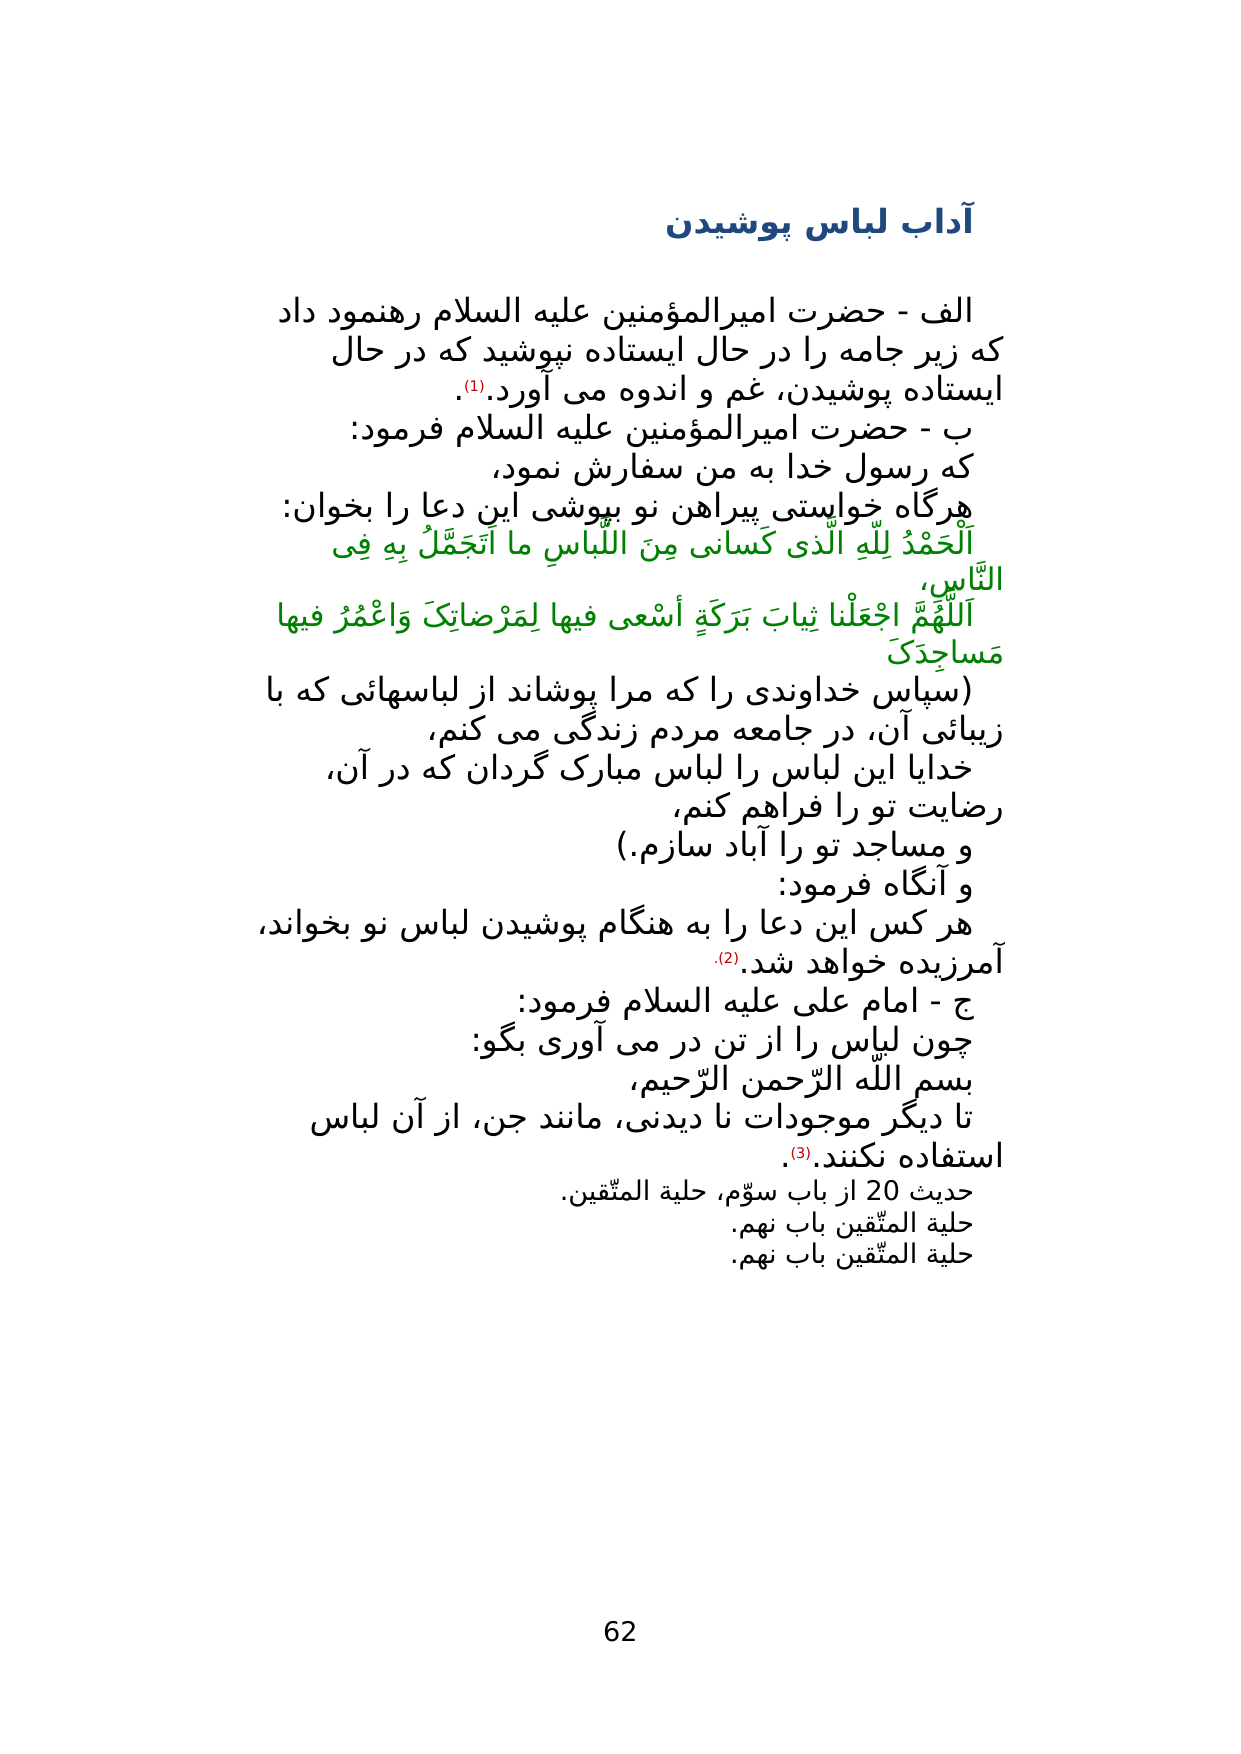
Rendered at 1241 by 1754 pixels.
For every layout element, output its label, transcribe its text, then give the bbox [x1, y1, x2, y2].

text ب - حضرت امیرالمؤمنین علیه السلام فرمود: [236, 408, 1004, 447]
text اَلْحَمْدُ لِلّهِ الَّذی کَسانی مِنَ اللَّباسِ ما اَتَجَمَّلُ بِهِ فِی النَّاسِ، [236, 525, 1004, 598]
text حلیة المتّقین باب نهم. [236, 1207, 1004, 1239]
text حلیة المتّقین باب نهم. [236, 1239, 1004, 1270]
text ج - امام علی علیه السلام فرمود: [236, 981, 1004, 1020]
text خدایا این لباس را لباس مبارک گردان که در آن، رضایت تو را فراهم کنم، [236, 748, 1004, 826]
text حدیث 20 از باب سوّم، حلیة المتّقین. [236, 1176, 1004, 1207]
text و آنگاه فرمود: [236, 865, 1004, 903]
text (سپاس خداوندی را که مرا پوشاند از لباسهائی که با زیبائی آن، در جامعه مردم زندگی می کنم، [236, 670, 1004, 748]
text بسم اللّه الرّحمن الرّحیم، [236, 1059, 1004, 1098]
text هرگاه خواستی پیراهن نو بپوشی این دعا را بخوان: [236, 486, 1004, 525]
text که رسول خدا به من سفارش نمود، [236, 447, 1004, 486]
subtitle آداب لباس پوشیدن [236, 202, 1004, 241]
text هر کس این دعا را به هنگام پوشیدن لباس نو بخواند، آمرزیده خواهد شد.(2). [236, 903, 1004, 981]
text و مساجد تو را آباد سازم.) [236, 826, 1004, 865]
text الف - حضرت امیرالمؤمنین علیه السلام رهنمود داد که زیر جامه را در حال ایستاده نپوشید که در حال ایستاده پوشیدن، غم و اندوه می آورد.(1). [236, 292, 1004, 408]
text اَللَّهُمَّ اجْعَلْنا ثِیابَ بَرَکَةٍ أسْعی فیها لِمَرْضاتِکَ وَاعْمُرُ فیها مَساجِدَکَ [236, 598, 1004, 670]
text چون لباس را از تن در می آوری بگو: [236, 1020, 1004, 1059]
text تا دیگر موجودات نا دیدنی، مانند جن، از آن لباس استفاده نکنند.(3). [236, 1098, 1004, 1176]
